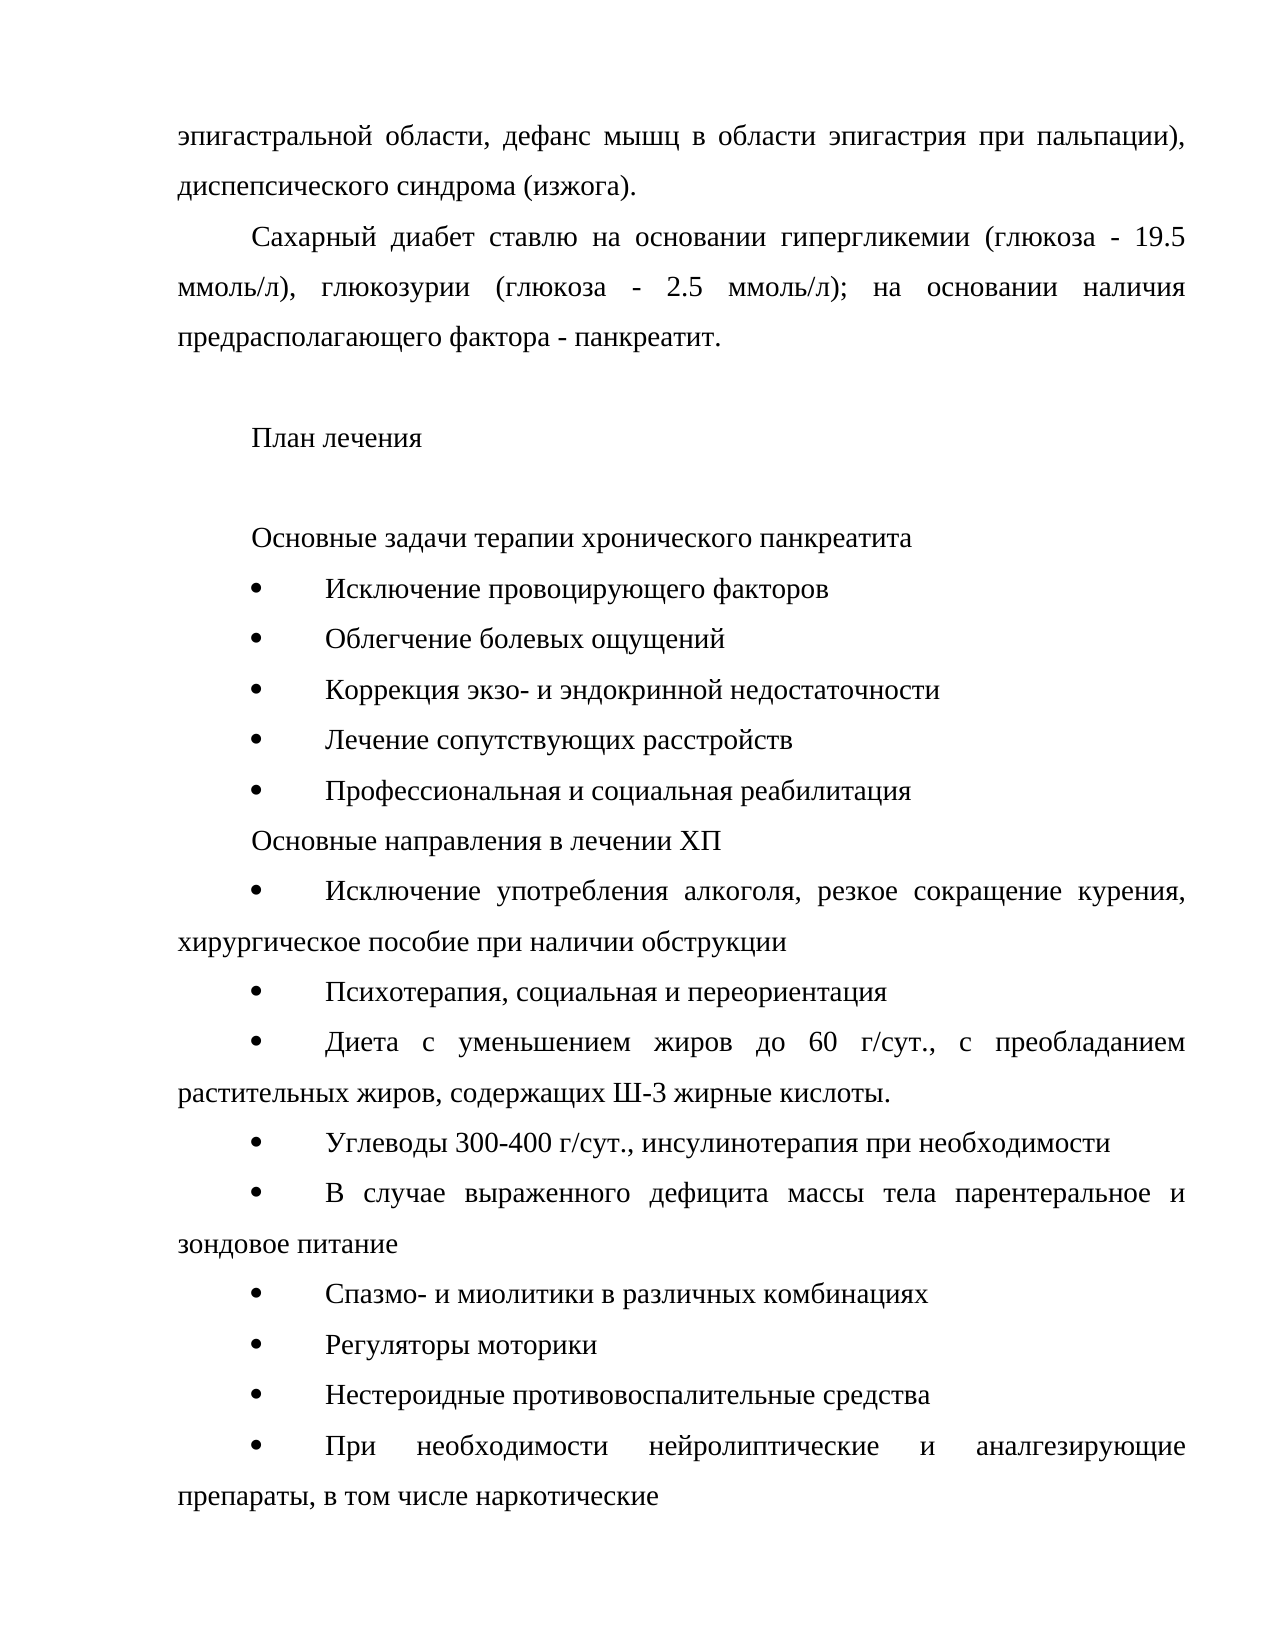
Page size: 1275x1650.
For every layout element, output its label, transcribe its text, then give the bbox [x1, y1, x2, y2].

text План лечения [177, 420, 1186, 453]
text · При необходимости нейролиптические и аналгезирующие препараты, в том числе наркотические [177, 1428, 1186, 1512]
text · Диета с уменьшением жиров до 60 г/сут., с преобладанием растительных жиров, содержащих Ш-3 жирные кислоты. [177, 1024, 1186, 1108]
text · Психотерапия, социальная и переориентация [177, 974, 1186, 1008]
text · Исключение употребления алкоголя, резкое сокращение курения, хирургическое пособие при наличии обструкции [177, 873, 1186, 957]
text · Облегчение болевых ощущений [177, 621, 1186, 655]
text · В случае выраженного дефицита массы тела парентеральное и зондовое питание [177, 1176, 1186, 1259]
text Основные задачи терапии хронического панкреатита [177, 521, 1186, 554]
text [177, 118, 1186, 202]
text Основные направления в лечении ХП [177, 823, 1186, 857]
text · Исключение провоцирующего факторов [177, 571, 1186, 604]
text · Лечение сопутствующих расстройств [177, 722, 1186, 756]
text · Коррекция экзо- и эндокринной недостаточности [177, 672, 1186, 705]
text · Регуляторы моторики [177, 1327, 1186, 1360]
text · Профессиональная и социальная реабилитация [177, 773, 1186, 806]
text Сахарный диабет ставлю на основании гипергликемии (глюкоза - 19.5 ммоль/л), глюкозурии (глюкоза - 2.5 ммоль/л); на основании наличия предрасполагающего фактора - панкреатит. [177, 219, 1186, 353]
text · Углеводы 300-400 г/сут., инсулинотерапия при необходимости [177, 1125, 1186, 1159]
text · Спазмо- и миолитики в различных комбинациях [177, 1276, 1186, 1310]
text · Нестероидные противовоспалительные средства [177, 1377, 1186, 1411]
